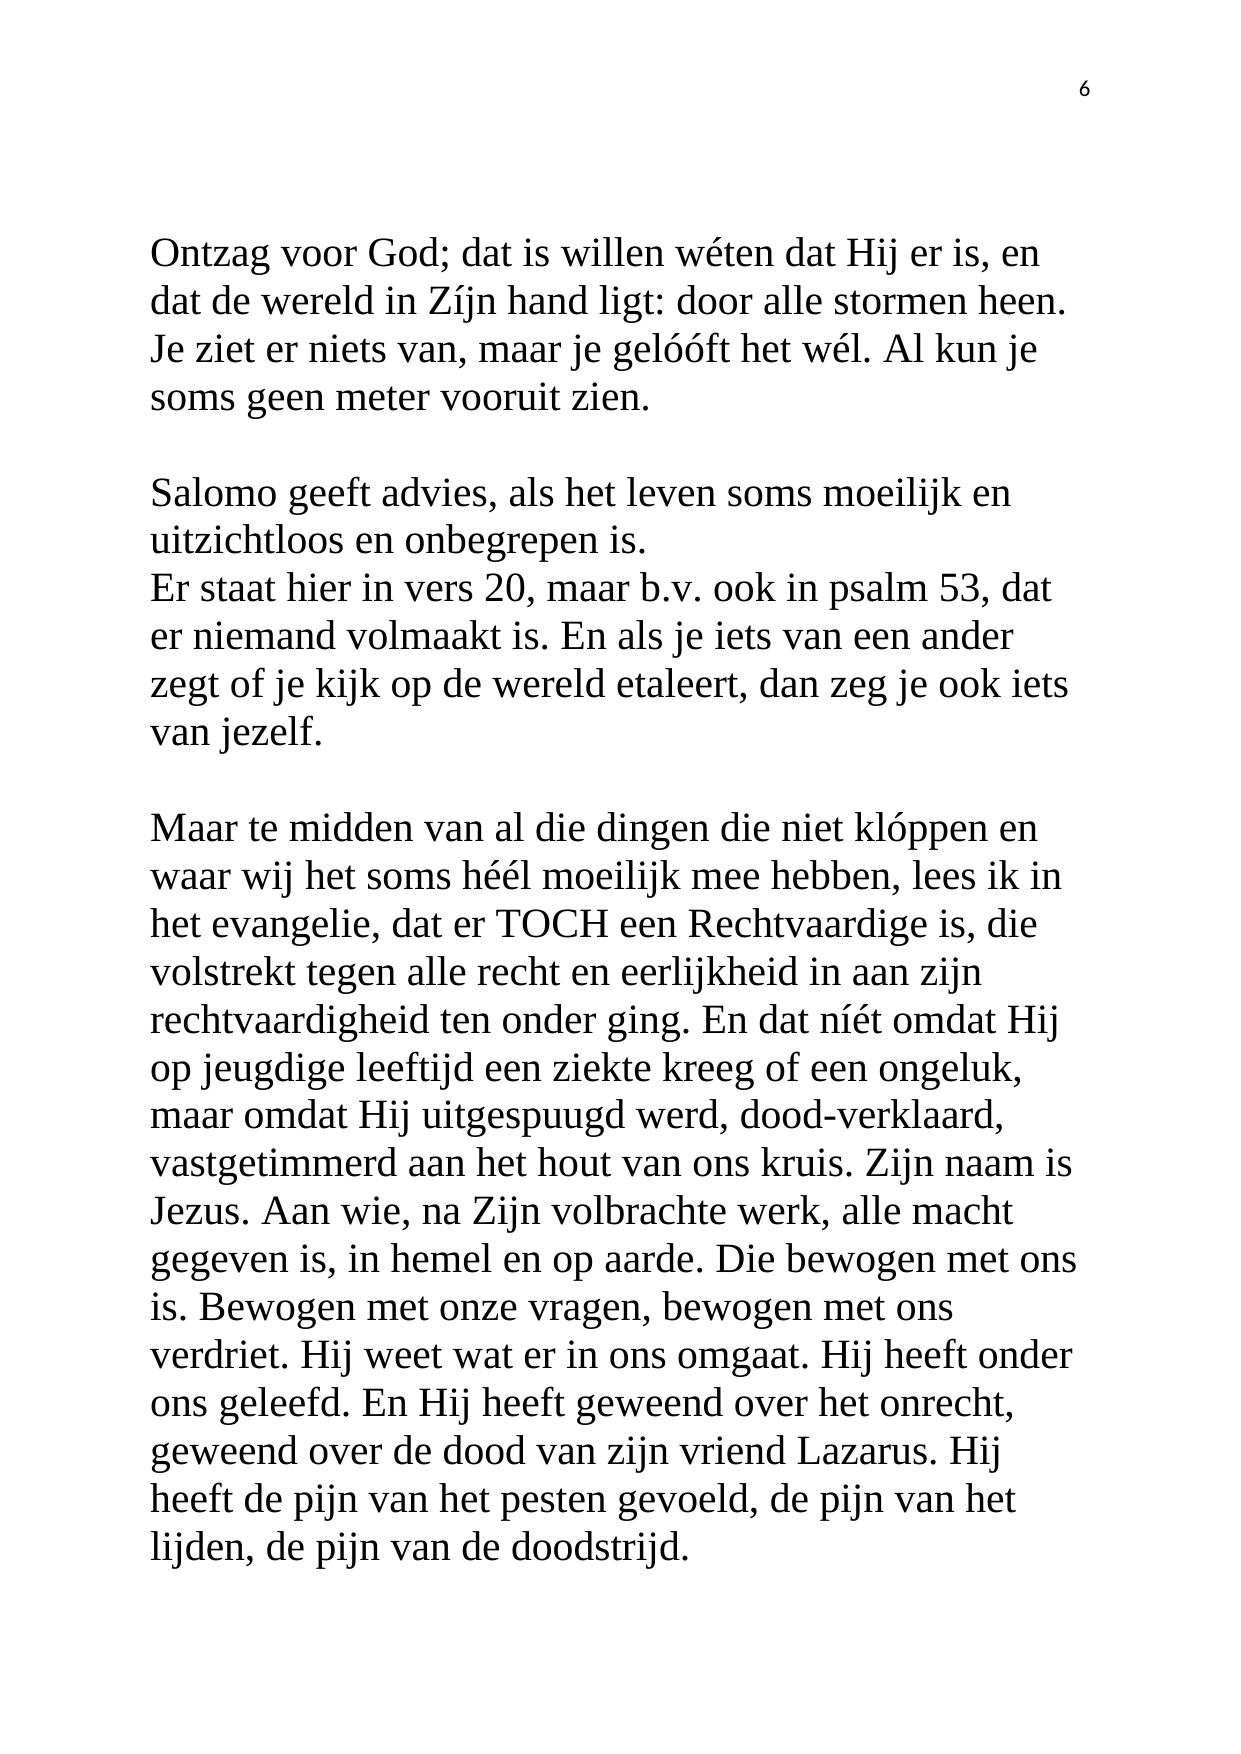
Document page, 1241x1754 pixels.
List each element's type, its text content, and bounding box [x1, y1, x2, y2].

text Er staat hier in vers 20, maar b.v. ook in psalm 53, dat er niemand volmaakt is. En als je iets van een ander zegt of je kijk op de wereld etaleert, dan zeg je ook iets van jezelf. [150, 563, 1090, 754]
text Ontzag voor God; dat is willen wéten dat Hij er is, en dat de wereld in Zíjn hand ligt: door alle stormen heen. Je ziet er niets van, maar je gelóóft het wél. Al kun je soms geen meter vooruit zien. [150, 179, 1090, 419]
text Salomo geeft advies, als het leven soms moeilijk en uitzichtloos en onbegrepen is. [150, 419, 1090, 563]
text Maar te midden van al die dingen die niet klóppen en waar wij het soms héél moeilijk mee hebben, lees ik in het evangelie, dat er TOCH een Rechtvaardige is, die volstrekt tegen alle recht en eerlijkheid in aan zijn rechtvaardigheid ten onder ging. En dat níét omdat Hij op jeugdige leeftijd een ziekte kreeg of een ongeluk, maar omdat Hij uitgespuugd werd, dood-verklaard, vastgetimmerd aan het hout van ons kruis. Zijn naam is Jezus. Aan wie, na Zijn volbrachte werk, alle macht gegeven is, in hemel en op aarde. Die bewogen met ons is. Bewogen met onze vragen, bewogen met ons verdriet. Hij weet wat er in ons omgaat. Hij heeft onder ons geleefd. En Hij heeft geweend over het onrecht, geweend over de dood van zijn vriend Lazarus. Hij heeft de pijn van het pesten gevoeld, de pijn van het lijden, de pijn van de doodstrijd. [150, 802, 1090, 1569]
